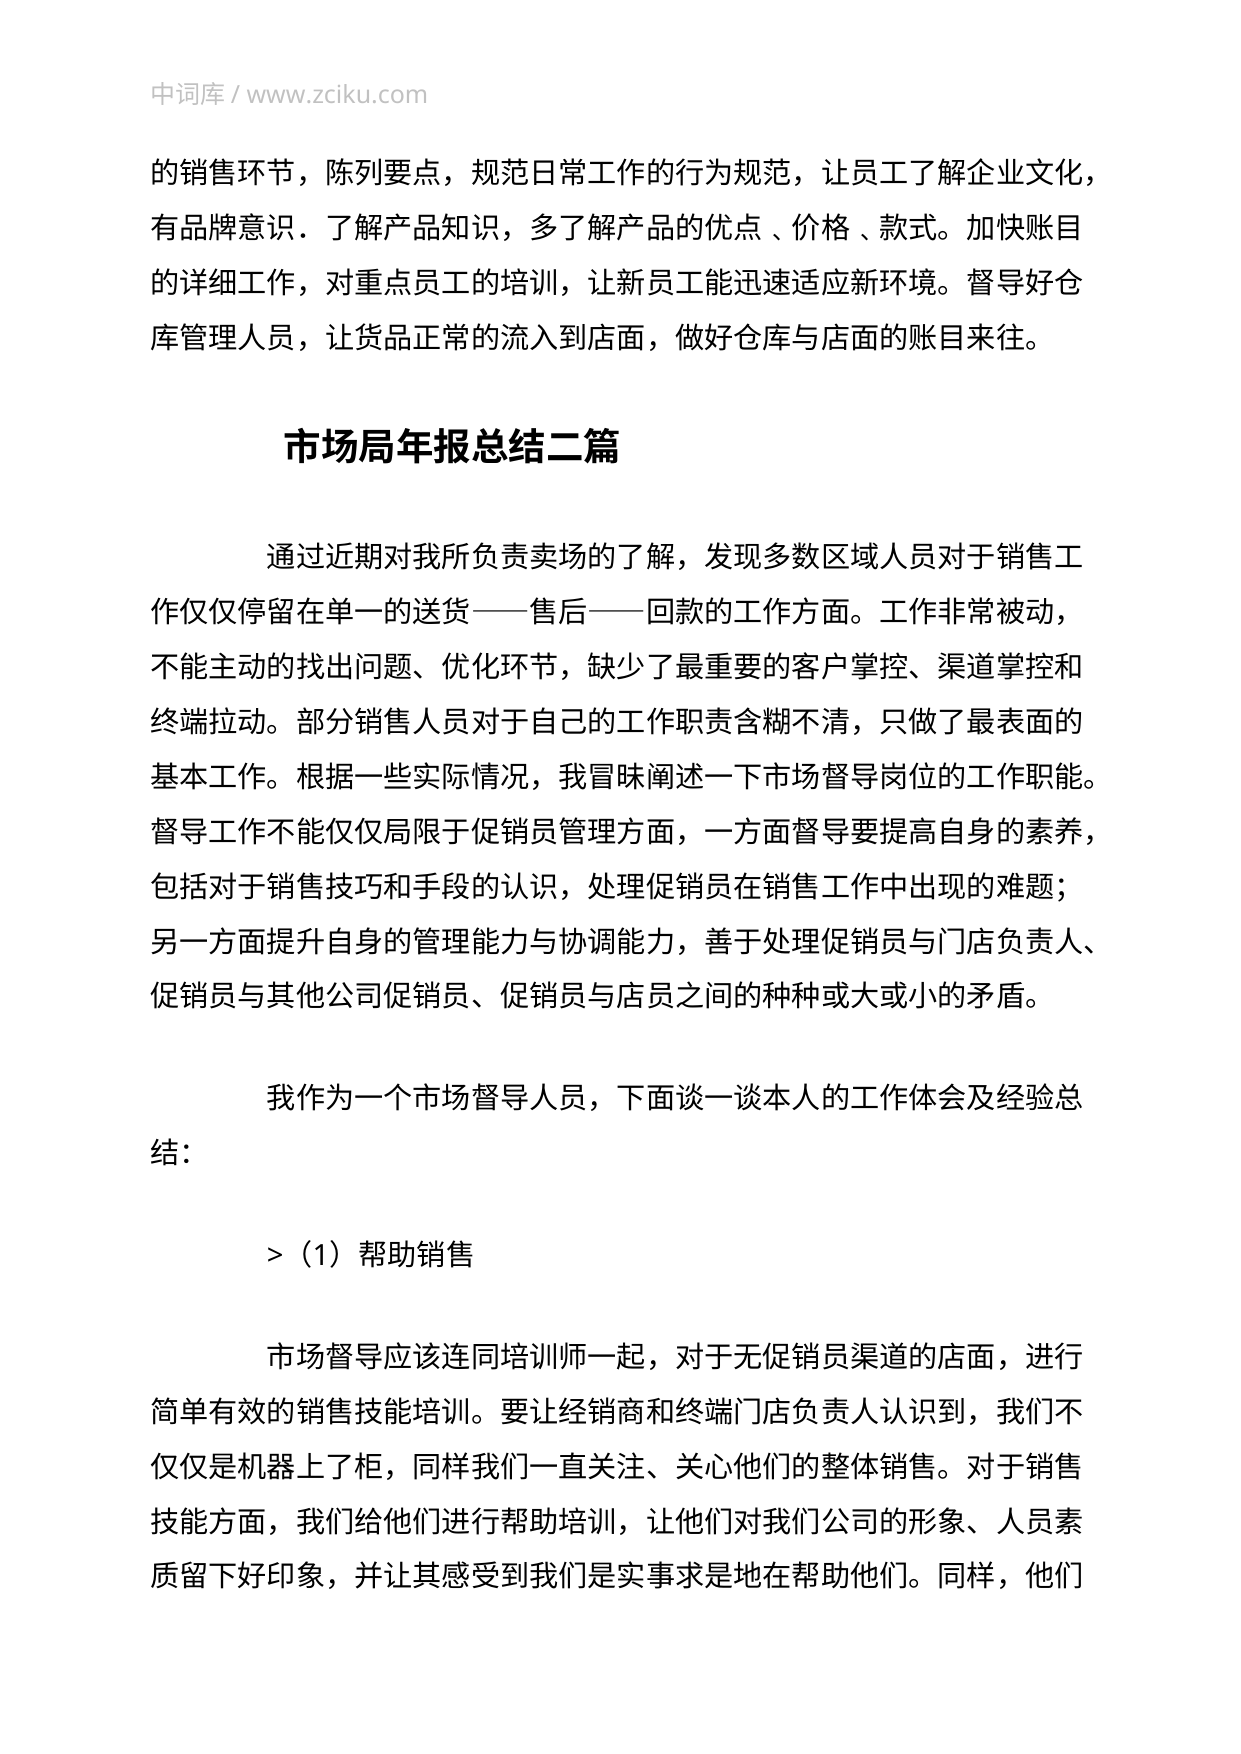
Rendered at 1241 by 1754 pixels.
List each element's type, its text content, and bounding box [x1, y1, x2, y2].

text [150, 150, 1090, 357]
text 我作为一个市场督导人员，下面谈一谈本人的工作体会及经验总结： [150, 1075, 1090, 1172]
text 市场局年报总结二篇 [150, 416, 1090, 471]
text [150, 1333, 1090, 1595]
text 通过近期对我所负责卖场的了解，发现多数区域人员对于销售工作仅仅停留在单一的送货——售后——回款的工作方面。工作非常被动，不能主动的找出问题、优化环节，缺少了最重要的客户掌控、渠道掌控和终端拉动。部分销售人员对于自己的工作职责含糊不清，只做了最表面的基本工作。根据一些实际情况，我冒昧阐述一下市场督导岗位的工作职能。督导工作不能仅仅局限于促销员管理方面，一方面督导要提高自身的素养，包括对于销售技巧和手段的认识，处理促销员在销售工作中出现的难题；另一方面提升自身的管理能力与协调能力，善于处理促销员与门店负责人、促销员与其他公司促销员、促销员与店员之间的种种或大或小的矛盾。 [150, 534, 1090, 1015]
text >（1）帮助销售 [150, 1231, 1090, 1274]
